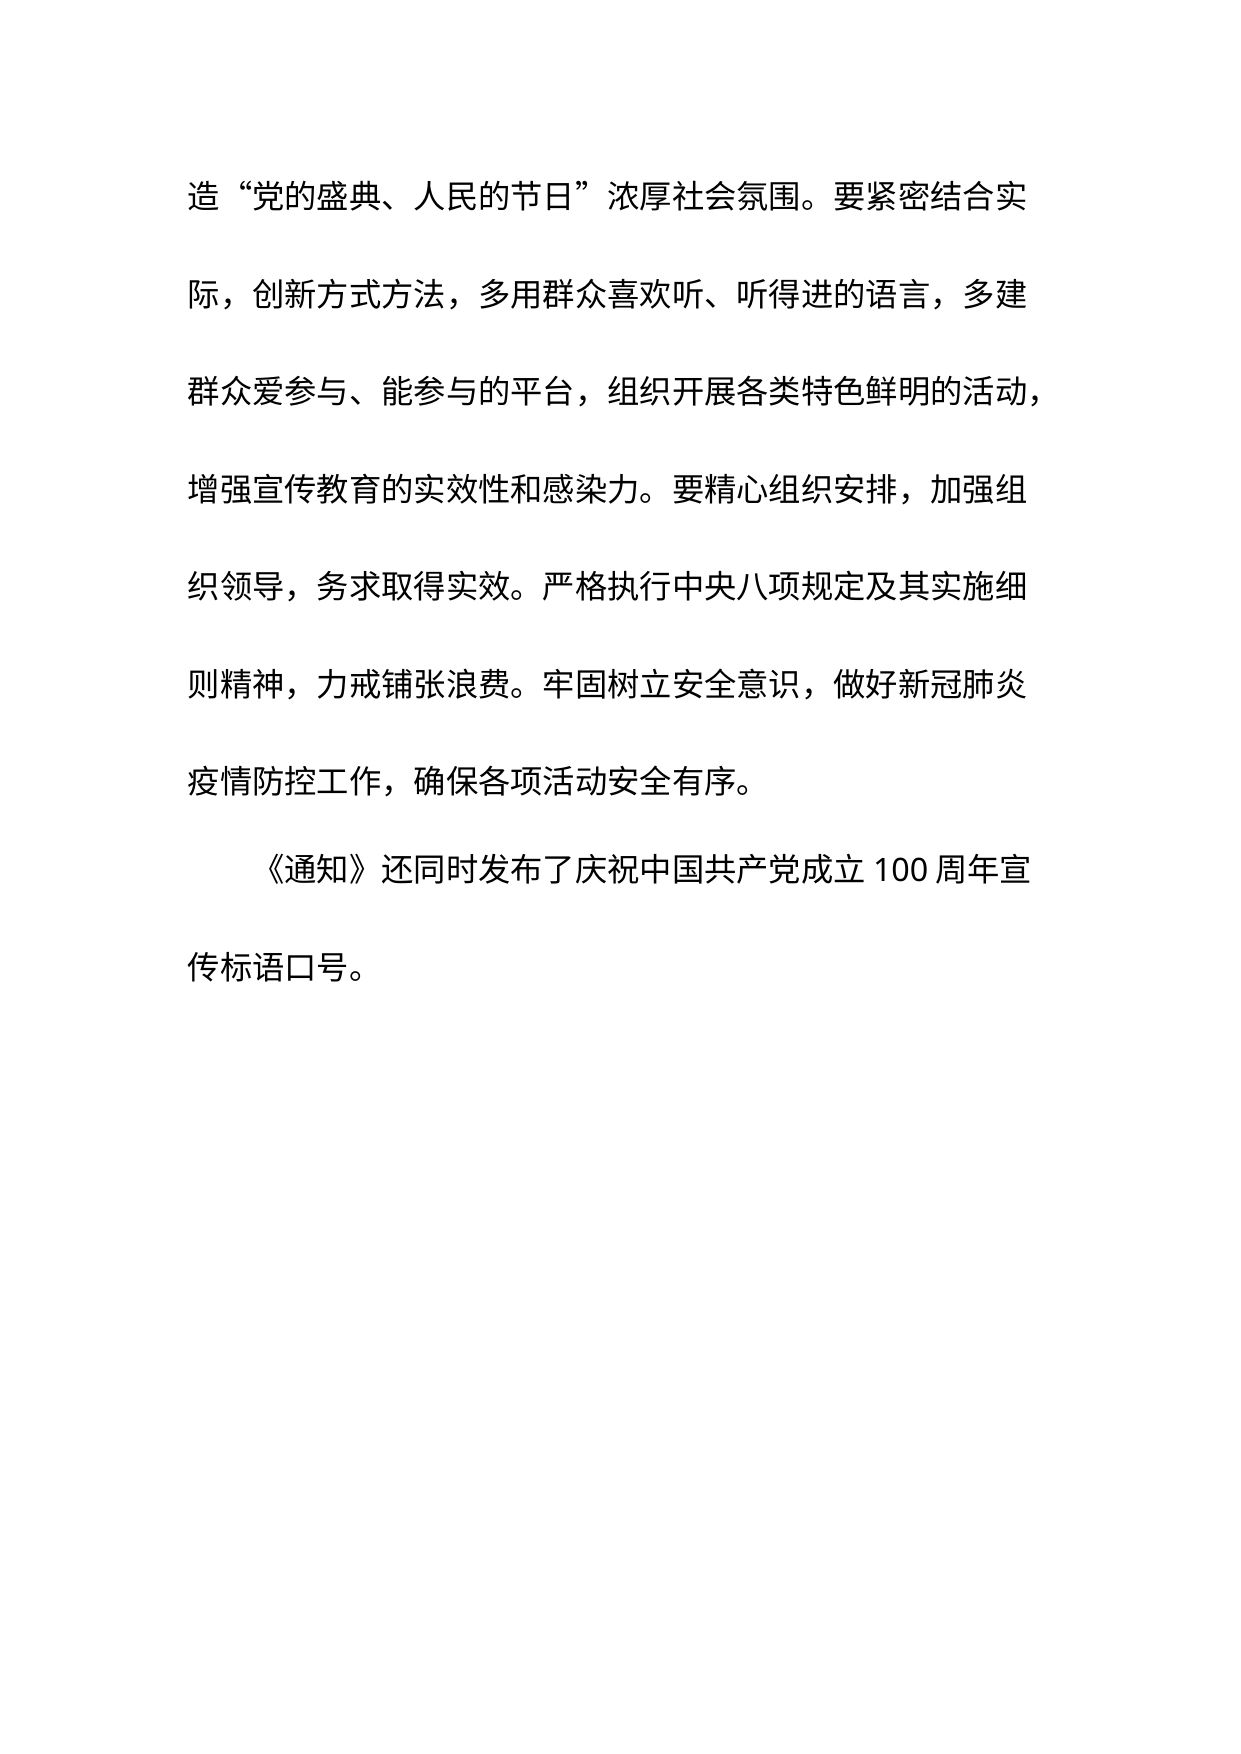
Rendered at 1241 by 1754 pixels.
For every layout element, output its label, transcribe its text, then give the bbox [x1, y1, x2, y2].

text 《通知》还同时发布了庆祝中国共产党成立 100周年宣传标语口号。 [187, 835, 1053, 998]
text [187, 162, 1053, 812]
